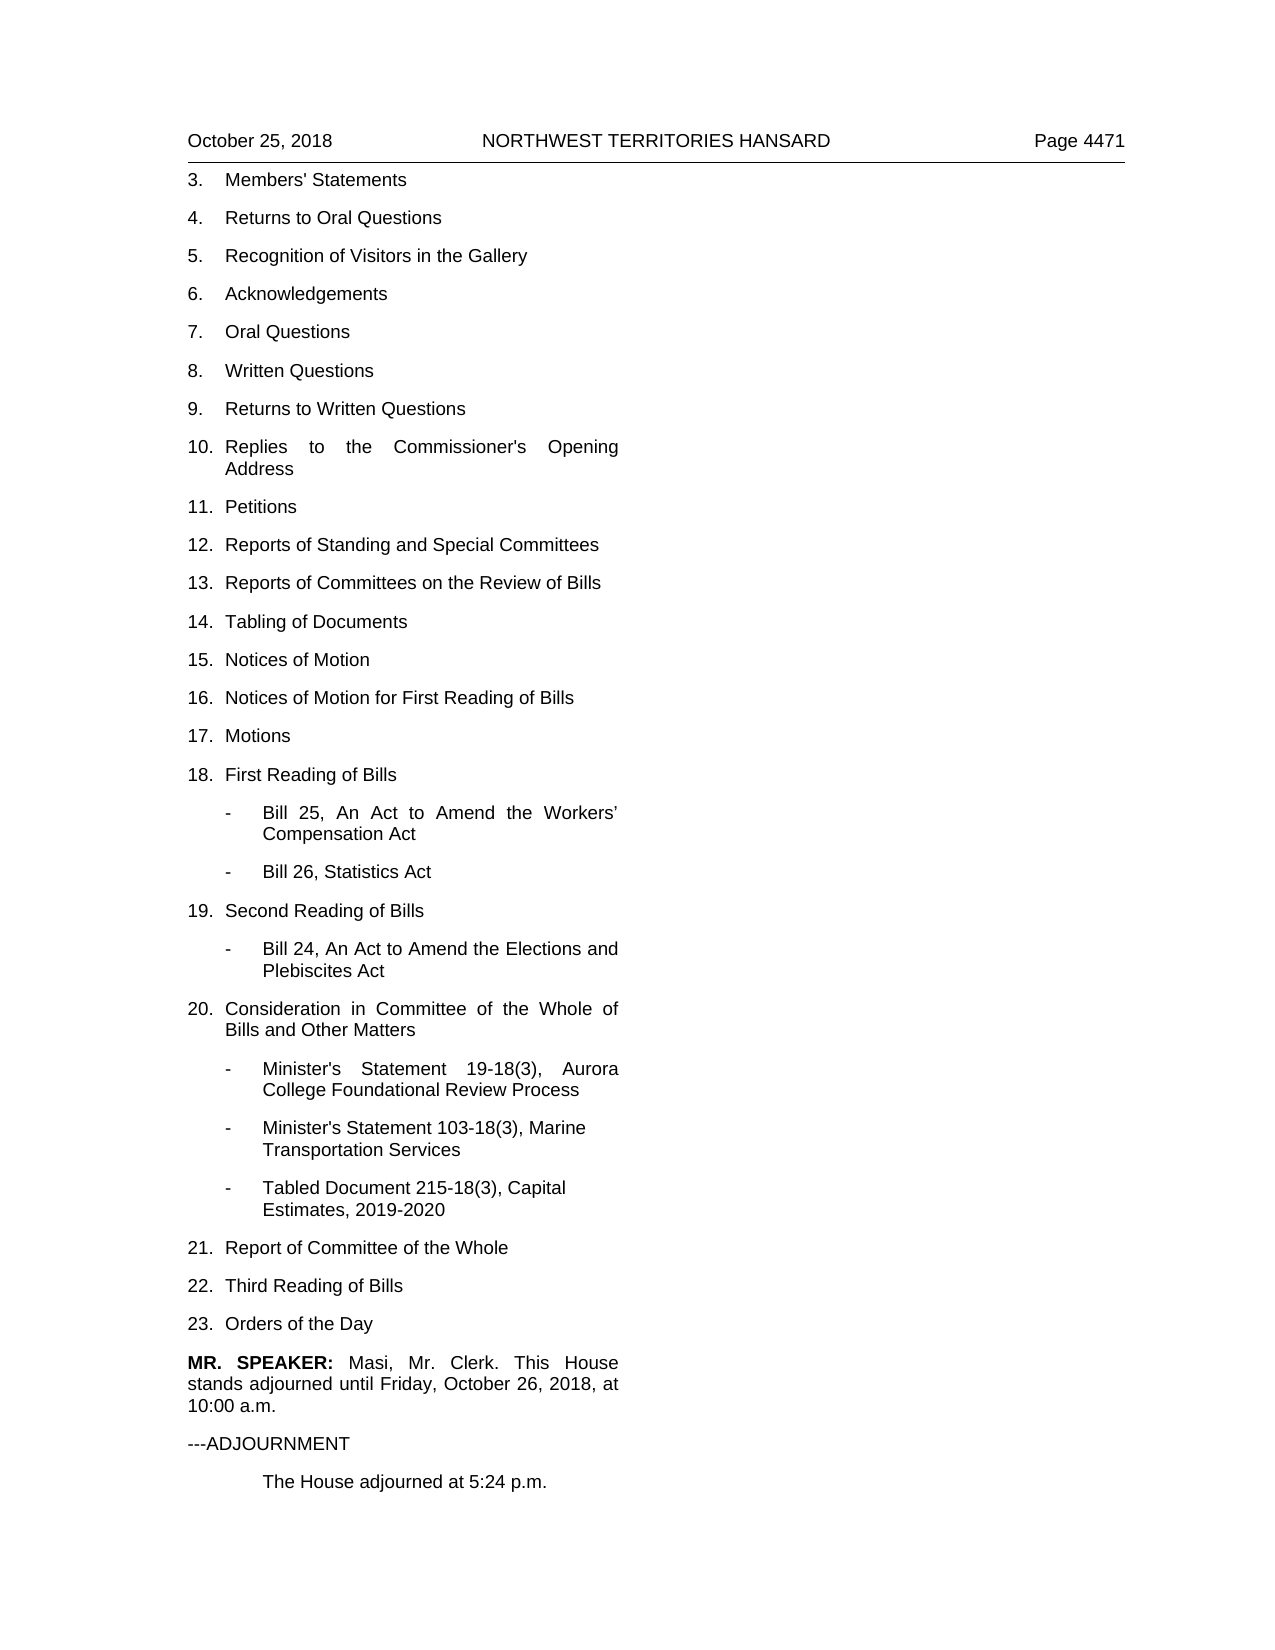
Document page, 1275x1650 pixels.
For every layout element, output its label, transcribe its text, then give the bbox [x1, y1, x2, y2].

list Reports of Standing and Special Committees [187, 534, 619, 556]
list Notices of Motion for First Reading of Bills [187, 687, 619, 708]
list Motions [187, 725, 619, 747]
list Recognition of Visitors in the Gallery [187, 245, 619, 266]
text The House adjourned at 5:24 p.m. [187, 1471, 619, 1493]
list Report of Committee of the Whole [187, 1237, 619, 1258]
list Oral Questions [187, 321, 619, 343]
text - Bill 24, An Act to Amend the Elections and Plebiscites Act [225, 938, 619, 981]
list First Reading of Bills [187, 763, 619, 785]
text - Minister's Statement 19-18(3), Aurora College Foundational Review Process [225, 1057, 619, 1101]
list Second Reading of Bills [187, 899, 619, 921]
list Returns to Written Questions [187, 398, 619, 419]
list Orders of the Day [187, 1313, 619, 1335]
list Members' Statements [187, 168, 619, 190]
list Notices of Motion [187, 649, 619, 670]
text - Bill 26, Statistics Act [187, 861, 619, 883]
list Replies to the Commissioner's Opening Address [187, 436, 619, 479]
text MR. SPEAKER: Masi, Mr. Clerk. This House stands adjourned until Friday, October 26, 2018, at 10:00 a.m. [187, 1351, 619, 1416]
text - Bill 25, An Act to Amend the Workers’ Compensation Act [225, 802, 619, 845]
list Returns to Oral Questions [187, 207, 619, 228]
text ---ADJOURNMENT [187, 1433, 619, 1454]
list Tabling of Documents [187, 610, 619, 632]
list Third Reading of Bills [187, 1275, 619, 1297]
text - Minister's Statement 103-18(3), Marine Transportation Services [225, 1117, 619, 1160]
list Consideration in Committee of the Whole of Bills and Other Matters [187, 998, 619, 1041]
text - Tabled Document 215-18(3), Capital Estimates, 2019-2020 [225, 1177, 619, 1220]
list Petitions [187, 496, 619, 517]
list Written Questions [187, 359, 619, 381]
list Reports of Committees on the Review of Bills [187, 572, 619, 594]
list Acknowledgements [187, 283, 619, 304]
